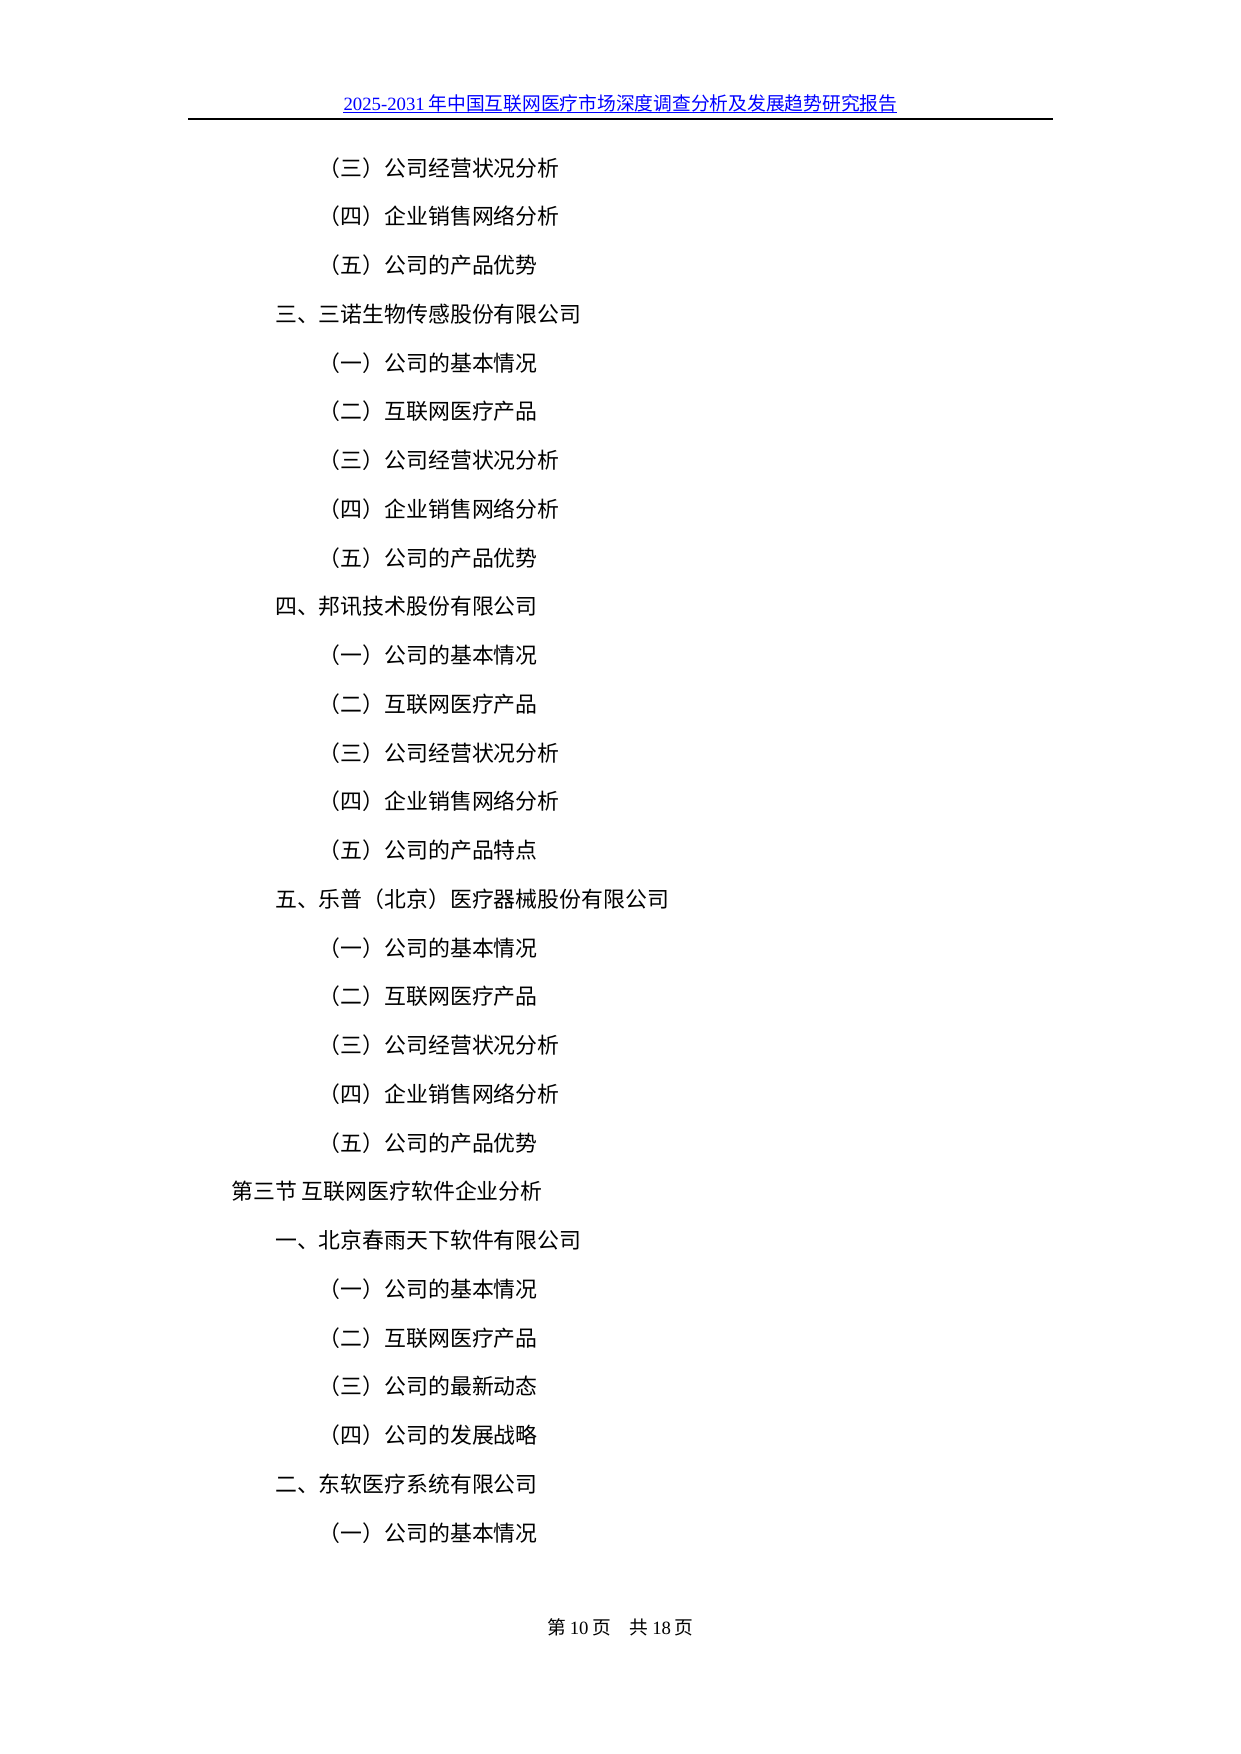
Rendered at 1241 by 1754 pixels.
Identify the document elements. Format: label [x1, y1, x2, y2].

text [187, 150, 1053, 1548]
